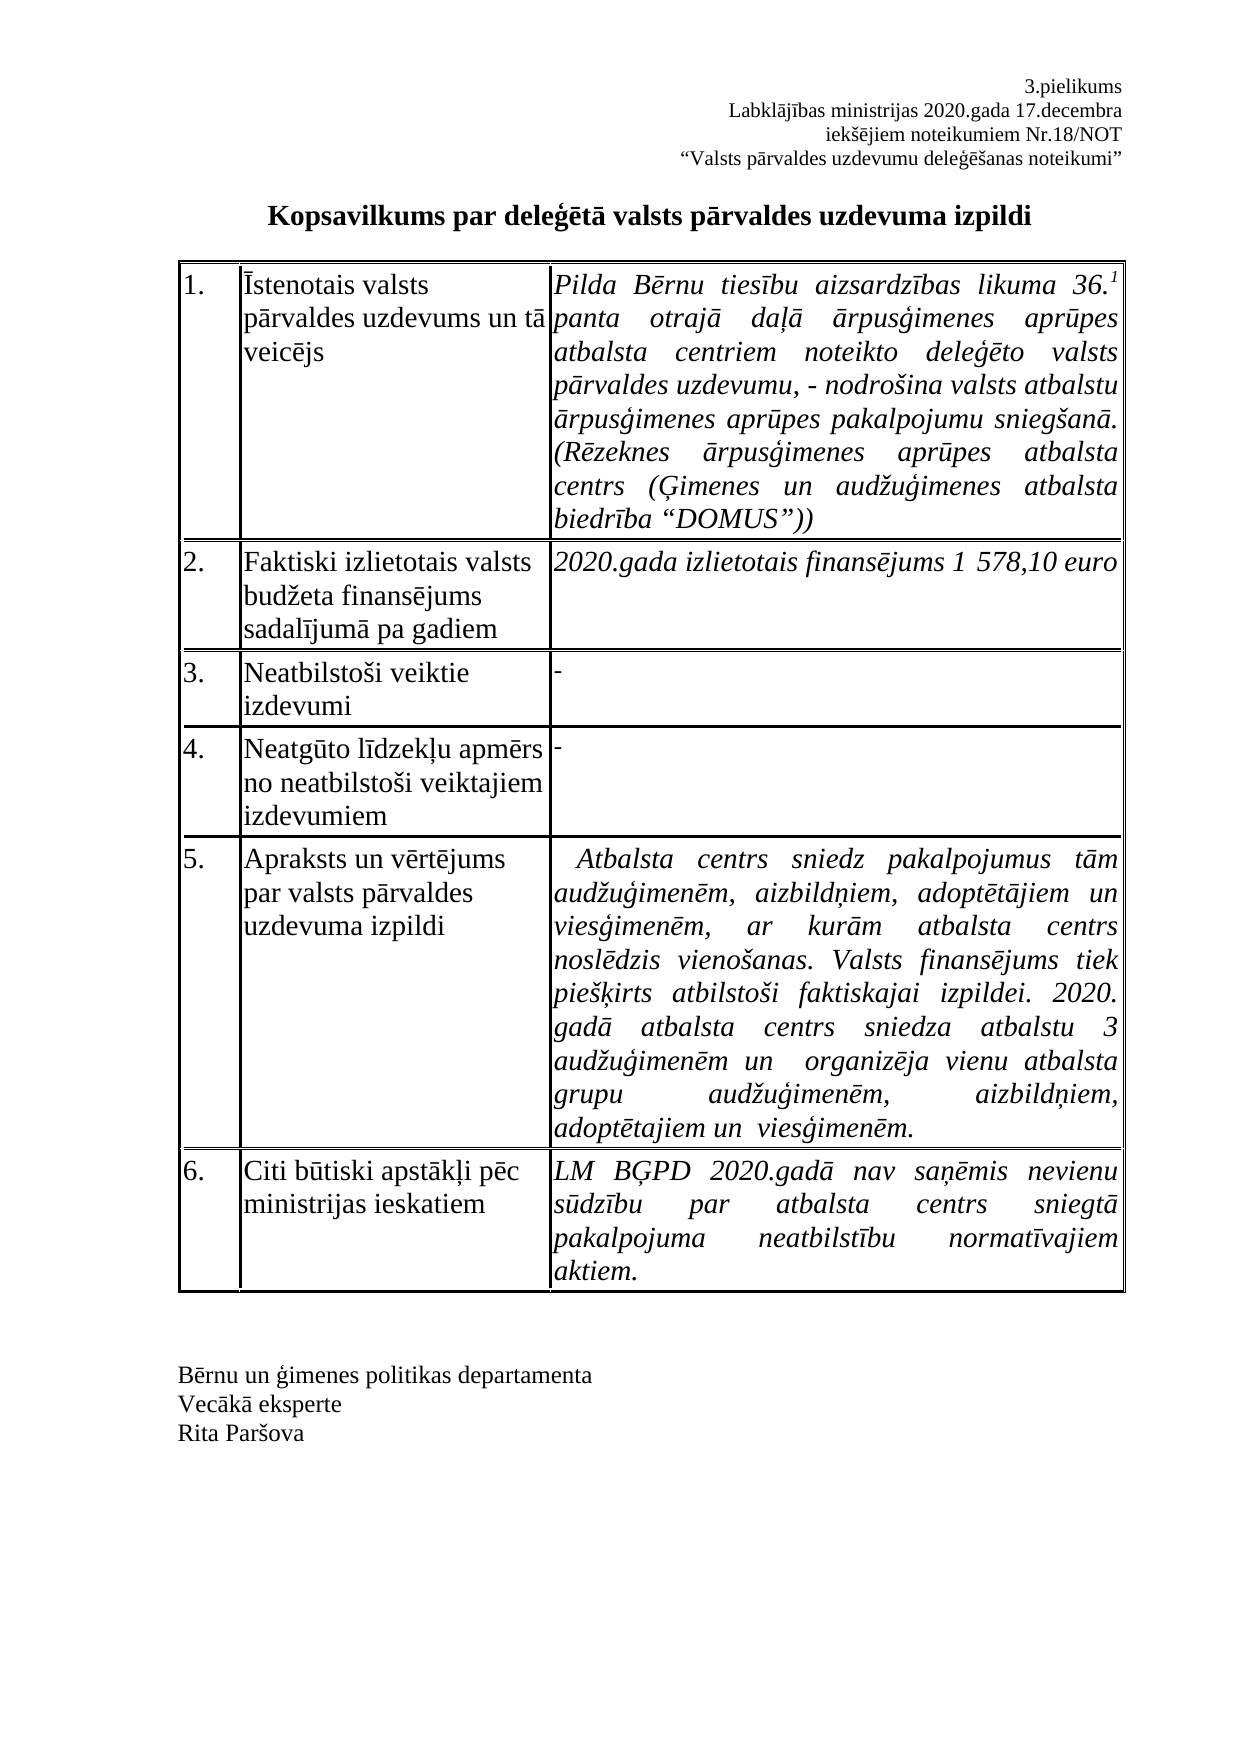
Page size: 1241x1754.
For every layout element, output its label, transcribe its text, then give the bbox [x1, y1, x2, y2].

table_cell Apraksts un vērtējums par valsts pārvaldes uzdevuma izpildi [242, 838, 549, 1146]
text Kopsavilkums par deleģētā valsts pārvaldes uzdevuma izpildi [177, 198, 1122, 232]
text Vecākā eksperte [177, 1389, 1122, 1418]
table_cell 3. [181, 648, 239, 725]
table_cell Atbalsta centrs sniedz pakalpojumus tām audžuģimenēm, aizbildņiem, adoptētājiem un viesģimenēm, ar kurām atbalsta centrs noslēdzis vienošanas. Valsts finansējums tiek piešķirts atbilstoši faktiskajai izpildei. 2020. gadā atbalsta centrs sniedza atbalstu 3 audžuģimenēm un organizēja vienu atbalsta grupu audžuģimenēm, aizbildņiem, adoptētajiem un viesģimenēm. [552, 835, 1123, 1146]
text Bērnu un ģimenes politikas departamenta [177, 1360, 1122, 1389]
table_cell Faktiski izlietotais valsts budžeta finansējums sadalījumā pa gadiem [242, 542, 549, 648]
table_cell LM BĢPD 2020.gadā nav saņēmis nevienu sūdzību par atbalsta centrs sniegtā pakalpojuma neatbilstību normatīvajiem aktiem. [550, 1146, 1123, 1290]
table_cell Neatgūto līdzekļu apmērs no neatbilstoši veiktajiem izdevumiem [242, 728, 549, 835]
table_cell - [552, 725, 1123, 835]
table_cell 2. [181, 538, 239, 648]
table_header Īstenotais valsts pārvaldes uzdevums un tā veicējs [240, 264, 550, 538]
table_cell 2020.gada izlietotais finansējums 1 578,10 euro [552, 538, 1123, 648]
table_cell 5. [181, 835, 239, 1146]
table_header Pilda Bērnu tiesību aizsardzības likuma 36.1 panta otrajā daļā ārpusģimenes aprūpes atbalsta centriem noteikto deleģēto valsts pārvaldes uzdevumu, - nodrošina valsts atbalstu ārpusģimenes aprūpes pakalpojumu sniegšanā. (Rēzeknes ārpusģimenes aprūpes atbalsta centrs (Ģimenes un audžuģimenes atbalsta biedrība “DOMUS”)) [550, 264, 1123, 538]
table_cell - [552, 648, 1123, 725]
text Rita Paršova [177, 1418, 1122, 1447]
table_header 1. [181, 262, 240, 538]
table_cell Citi būtiski apstākļi pēc ministrijas ieskatiem [240, 1150, 550, 1290]
table_cell 4. [181, 725, 239, 835]
table_cell Neatbilstoši veiktie izdevumi [242, 652, 549, 725]
table_cell 6. [181, 1146, 240, 1290]
